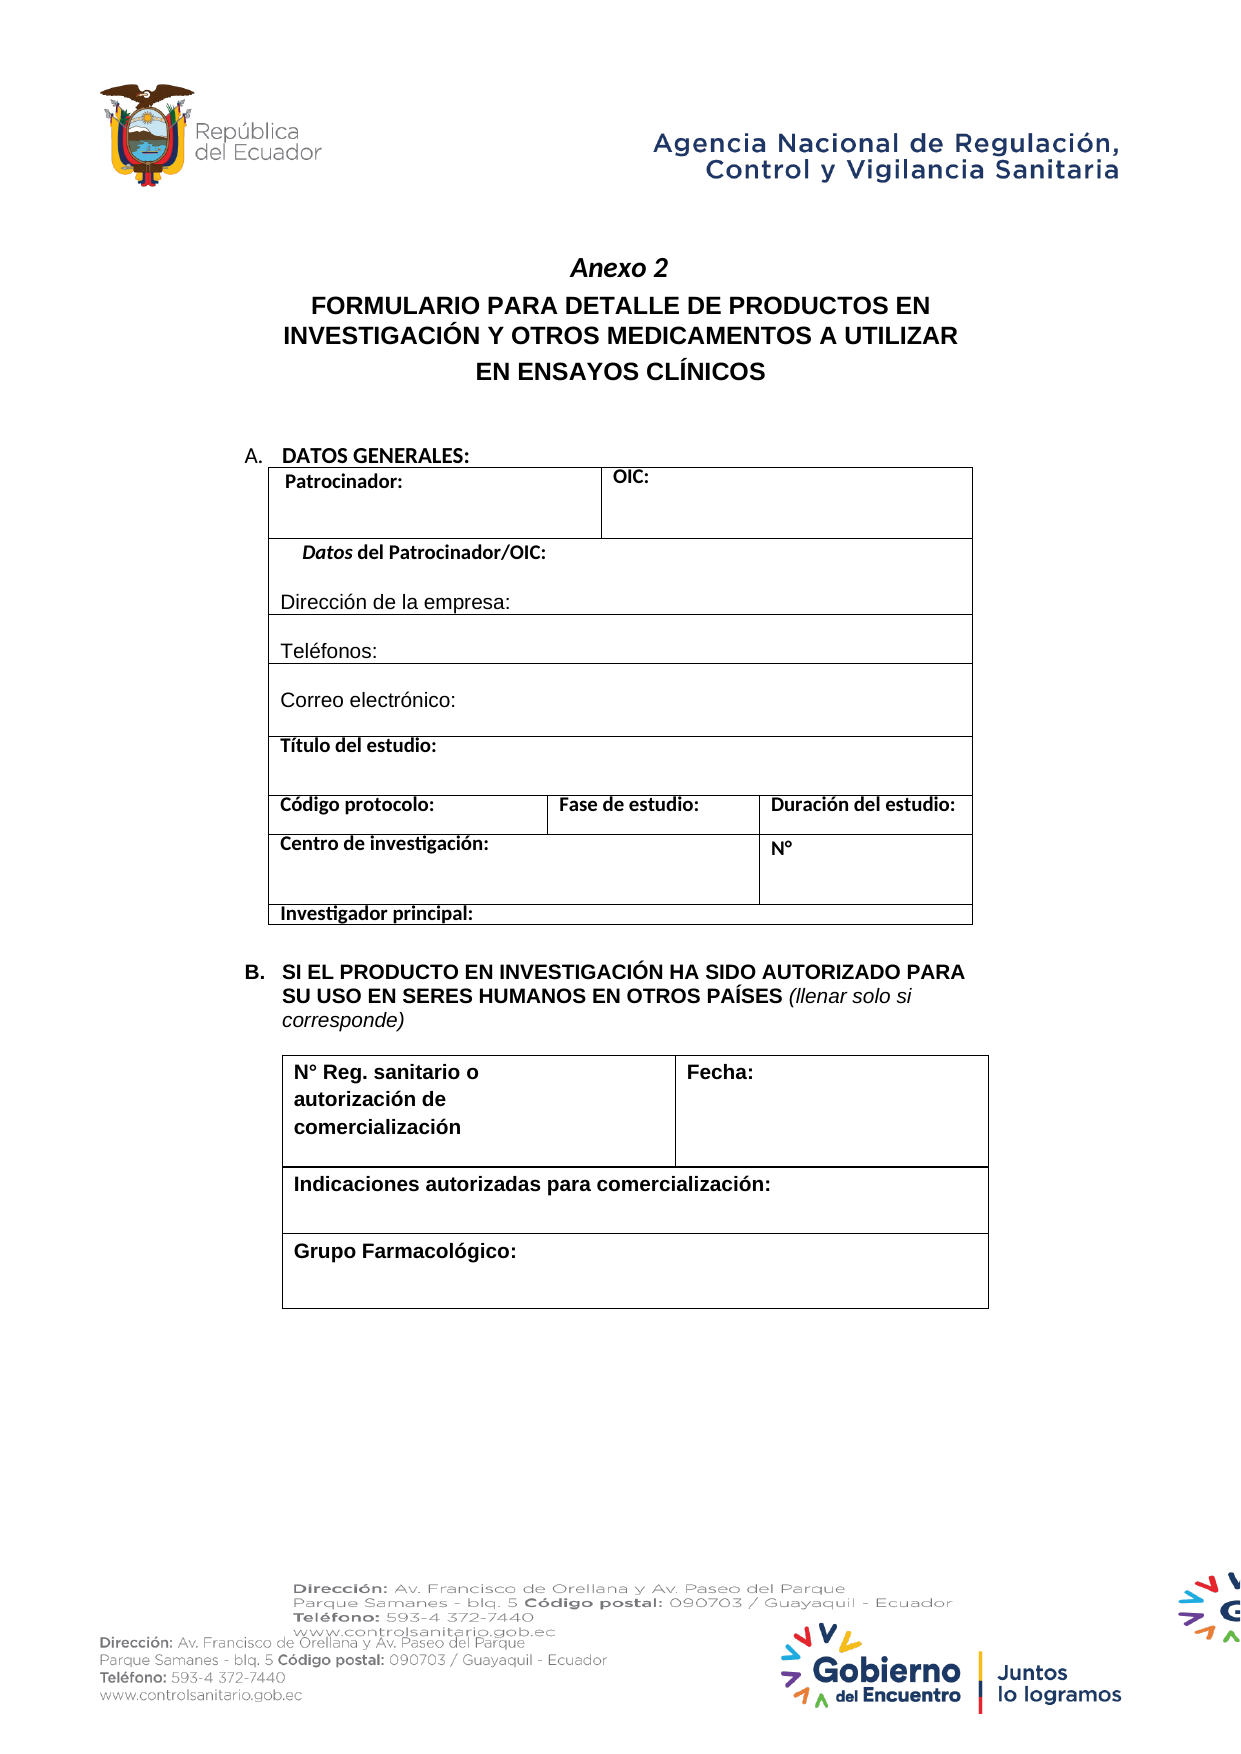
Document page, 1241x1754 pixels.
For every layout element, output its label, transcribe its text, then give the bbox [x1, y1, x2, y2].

picture [0, 0, 1241, 1751]
table_cell Código protocolo: [269, 796, 547, 834]
table_cell N° [760, 835, 972, 904]
list SI EL PRODUCTO EN INVESTIGACIÓN HA SIDO AUTORIZADO PARA SU USO EN SERES HUMANOS EN OTROS PAÍSES (llenar solo si corresponde) [244, 959, 994, 1031]
table_cell Teléfonos: [269, 615, 972, 663]
table_cell Correo electrónico: [269, 664, 972, 736]
text EN ENSAYOS CLÍNICOS [244, 357, 997, 386]
table_cell Fase de estudio: [548, 796, 759, 834]
table_header OIC: [602, 468, 972, 538]
table_cell Duración del estudio: [760, 796, 972, 834]
table_cell Datos del Patrocinador/OIC: Dirección de la empresa: [269, 539, 972, 614]
text Anexo 2 [207, 249, 1034, 285]
text FORMULARIO PARA DETALLE DE PRODUCTOS EN INVESTIGACIÓN Y OTROS MEDICAMENTOS A UTILIZAR [244, 291, 997, 350]
table_header Fecha: [676, 1056, 988, 1166]
table_header Patrocinador: [269, 468, 601, 538]
table_cell Indicaciones autorizadas para comercialización: [283, 1168, 988, 1233]
list DATOS GENERALES: [244, 448, 1034, 467]
table_cell Título del estudio: [269, 737, 972, 794]
table_header N° Reg. sanitario o autorización de comercialización [283, 1056, 675, 1166]
table_cell Grupo Farmacológico: [283, 1234, 988, 1308]
table_cell Centro de investigación: [269, 835, 759, 904]
table_cell Investigador principal: [269, 905, 972, 924]
